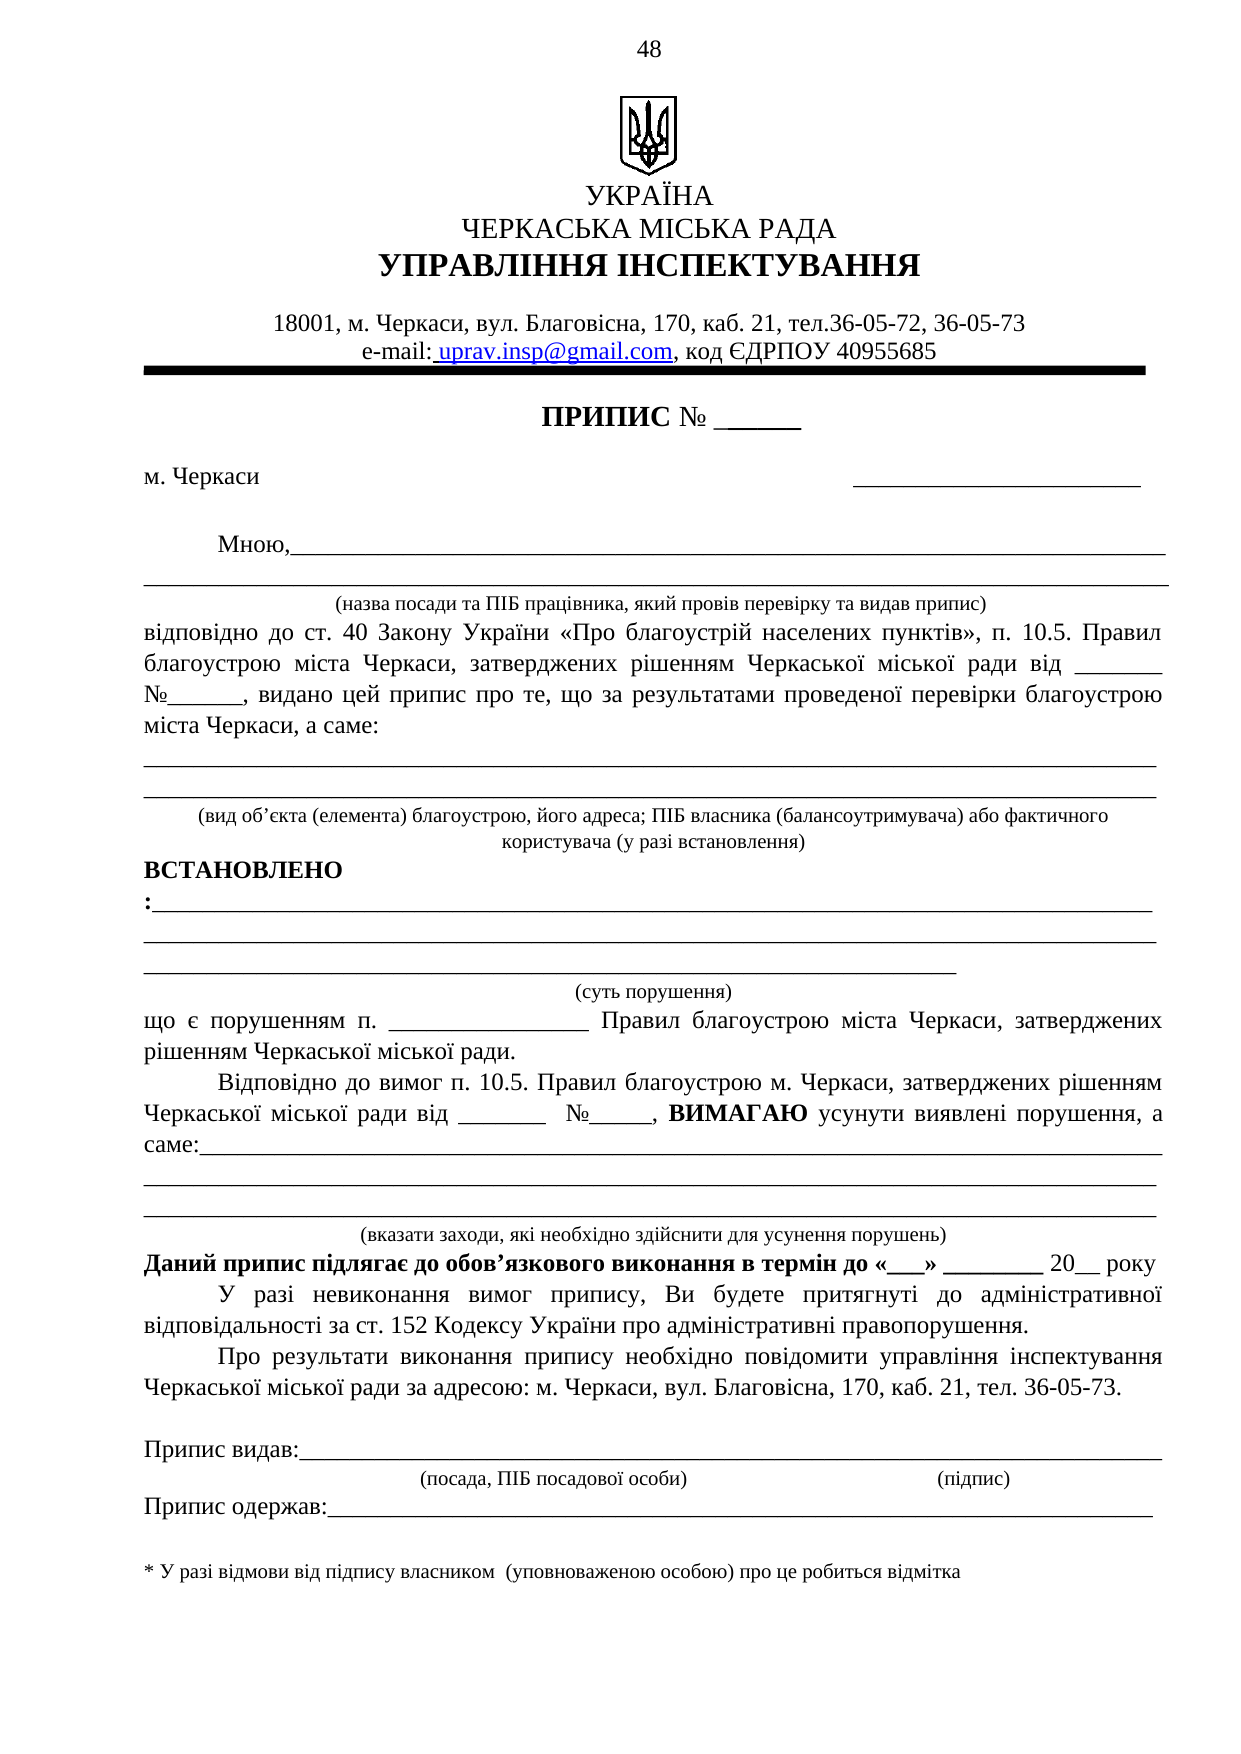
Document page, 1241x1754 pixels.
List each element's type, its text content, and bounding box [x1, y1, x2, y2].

text (назва посади та ПІБ працівника, який провів перевірку та видав припис) [144, 591, 1178, 615]
text ЧЕРКАСЬКА МІСЬКА РАДА [144, 212, 1154, 245]
text відповідно до ст. 40 Закону України «Про благоустрій населених пунктів», п. 10.5. Правил благоустрою міста Черкаси, затверджених рішенням Черкаської міської ради від _______ №______, видано цей припис про те, що за результатами проведеної перевірки благоустрою міста Черкаси, а саме: [144, 617, 1163, 738]
text Припис одержав:__________________________________________________________________ [144, 1491, 1163, 1520]
text Припис видав:_____________________________________________________________________ [144, 1434, 1163, 1463]
text що є порушенням п. ________________ Правил благоустрою міста Черкаси, затверджених рішенням Черкаської міської ради. [144, 1005, 1163, 1065]
text e-mail: uprav.insp@gmail.com, код ЄДРПОУ 40955685 [144, 336, 439, 365]
text ПРИПИС № ______ [144, 399, 1199, 433]
text Мною,________________________________________________________________________________________________________________________________________________________ [144, 529, 1178, 588]
text Відповідно до вимог п. 10.5. Правил благоустрою м. Черкаси, затверджених рішенням Черкаської міської ради від _______ №_____, ВИМАГАЮ усунути виявлені порушення, а саме:_______________________________________________________________________________________________________________________________________________________________________________________________________________________________________________ [144, 1067, 1163, 1220]
text __________________________________________________________________________________________________________________________________________________________________ [144, 741, 1163, 801]
picture [618, 96, 680, 179]
text (вказати заходи, які необхідно здійснити для усунення порушень) [144, 1222, 1163, 1246]
text ВСТАНОВЛЕНО:__________________________________________________________________________________________________________________________________________________________________________________________________________________________________ [144, 855, 1163, 977]
text У разі невиконання вимог припису, Ви будете притягнуті до адміністративної відповідальності за ст. 152 Кодексу України про адміністративні правопорушення. [144, 1279, 1163, 1339]
text (суть порушення) [144, 979, 1163, 1003]
text (посада, ПІБ посадової особи) (підпис) [144, 1465, 1163, 1489]
text УПРАВЛІННЯ ІНСПЕКТУВАННЯ [144, 245, 1154, 283]
text м. Черкаси _______________________ [144, 461, 1199, 490]
text Про результати виконання припису необхідно повідомити управління інспектування Черкаської міської ради за адресою: м. Черкаси, вул. Благовісна, 170, каб. 21, тел. 36-05-73. [144, 1341, 1163, 1401]
text * У разі відмови від підпису власником (уповноваженою особою) про це робиться відмітка [144, 1559, 1163, 1583]
text Даний припис підлягає до обов’язкового виконання в термін до «___» ________ 20__ року [144, 1248, 1163, 1277]
text УКРАЇНА [144, 178, 1154, 212]
text (вид об’єкта (елемента) благоустрою, його адреса; ПІБ власника (балансоутримувача) або фактичного користувача (у разі встановлення) [144, 803, 1163, 853]
text e-mail: uprav.insp@gmail.com, код ЄДРПОУ 40955685 [685, 336, 1154, 365]
text 18001, м. Черкаси, вул. Благовісна, 170, каб. 21, тел.36-05-72, 36-05-73 [144, 308, 1154, 336]
